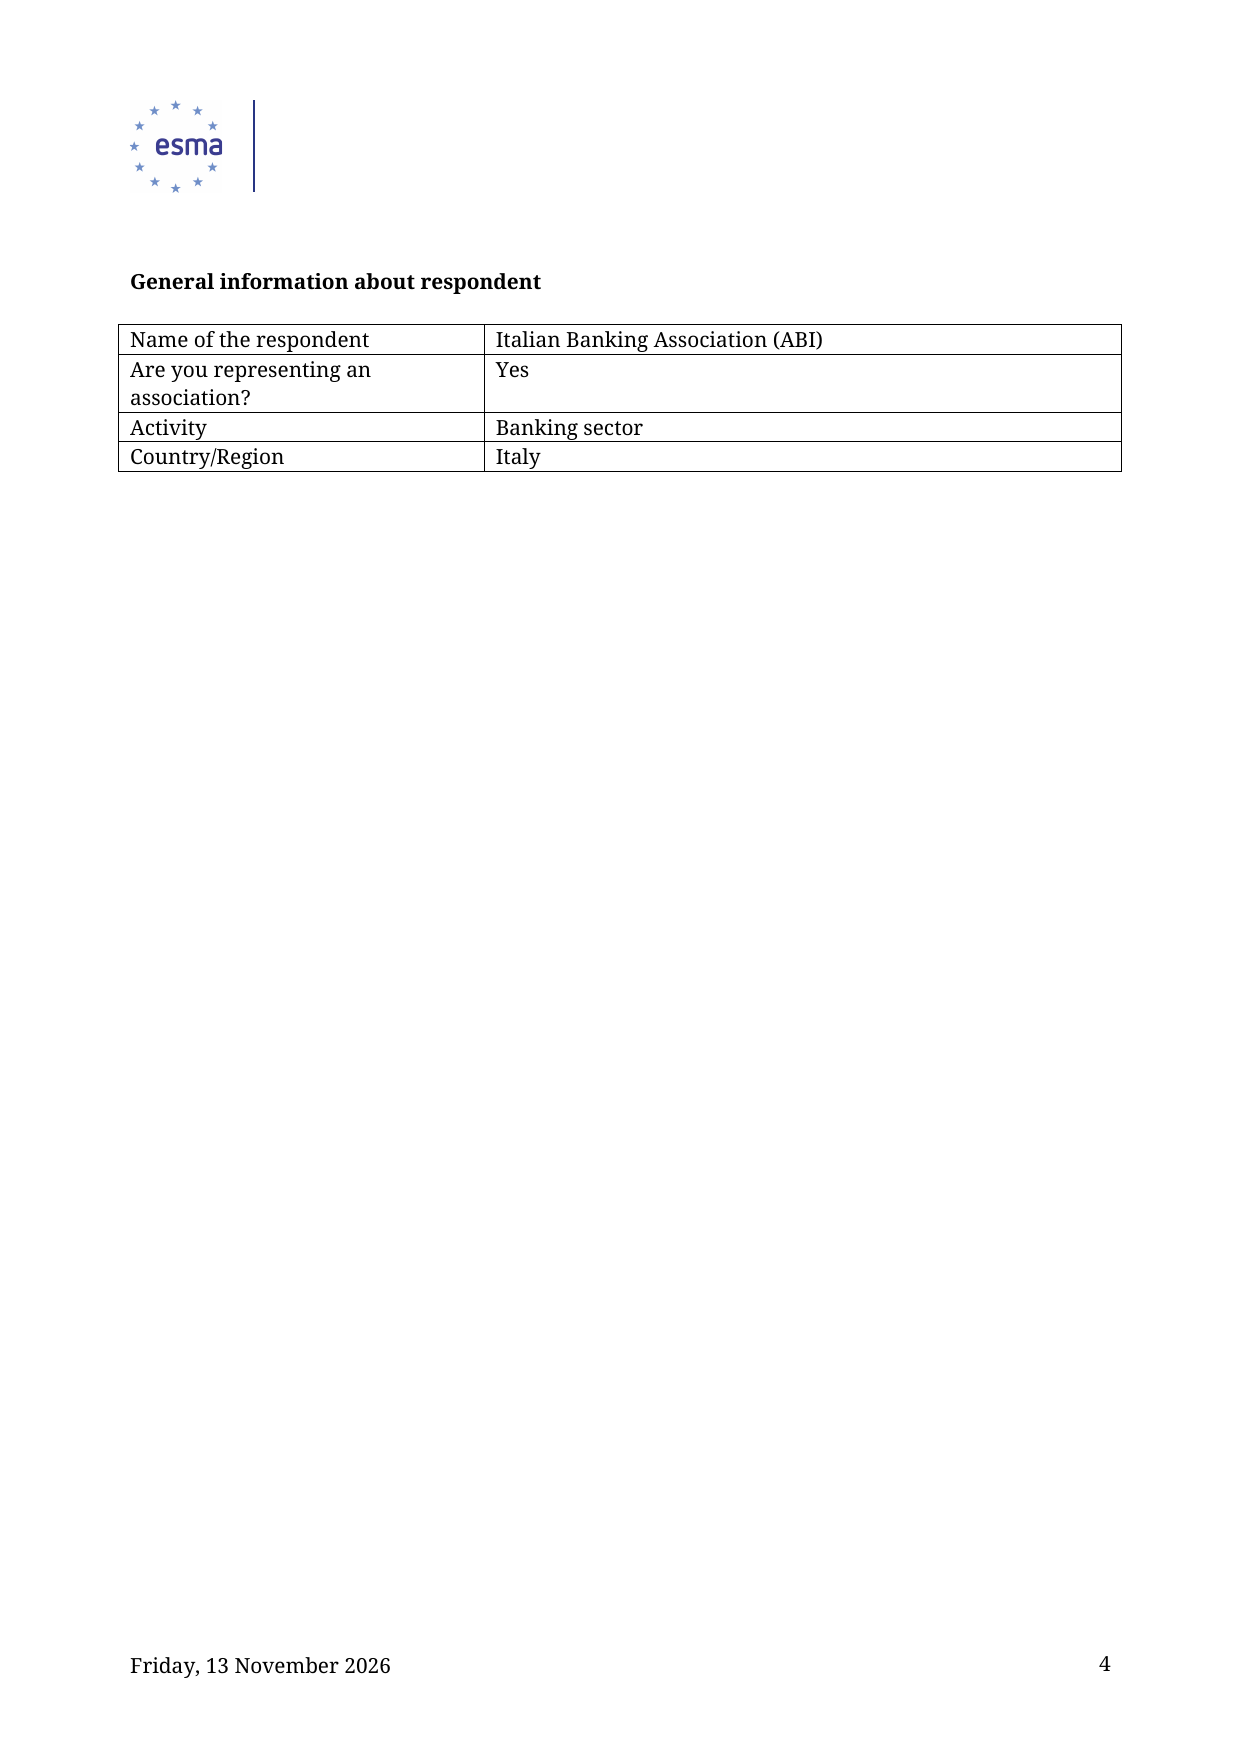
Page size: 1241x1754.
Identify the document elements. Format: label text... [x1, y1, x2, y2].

picture [129, 100, 223, 193]
table_header Name of the respondent [119, 325, 484, 354]
subtitle General information about respondent [130, 266, 1110, 295]
table_cell Country/Region [119, 442, 484, 471]
table_cell [485, 355, 1121, 412]
table_header Italian Banking Association (ABI) [485, 325, 1121, 354]
table_cell Activity [119, 413, 484, 441]
table_cell Are you representing an association? [119, 355, 484, 412]
table_cell [485, 413, 1121, 441]
